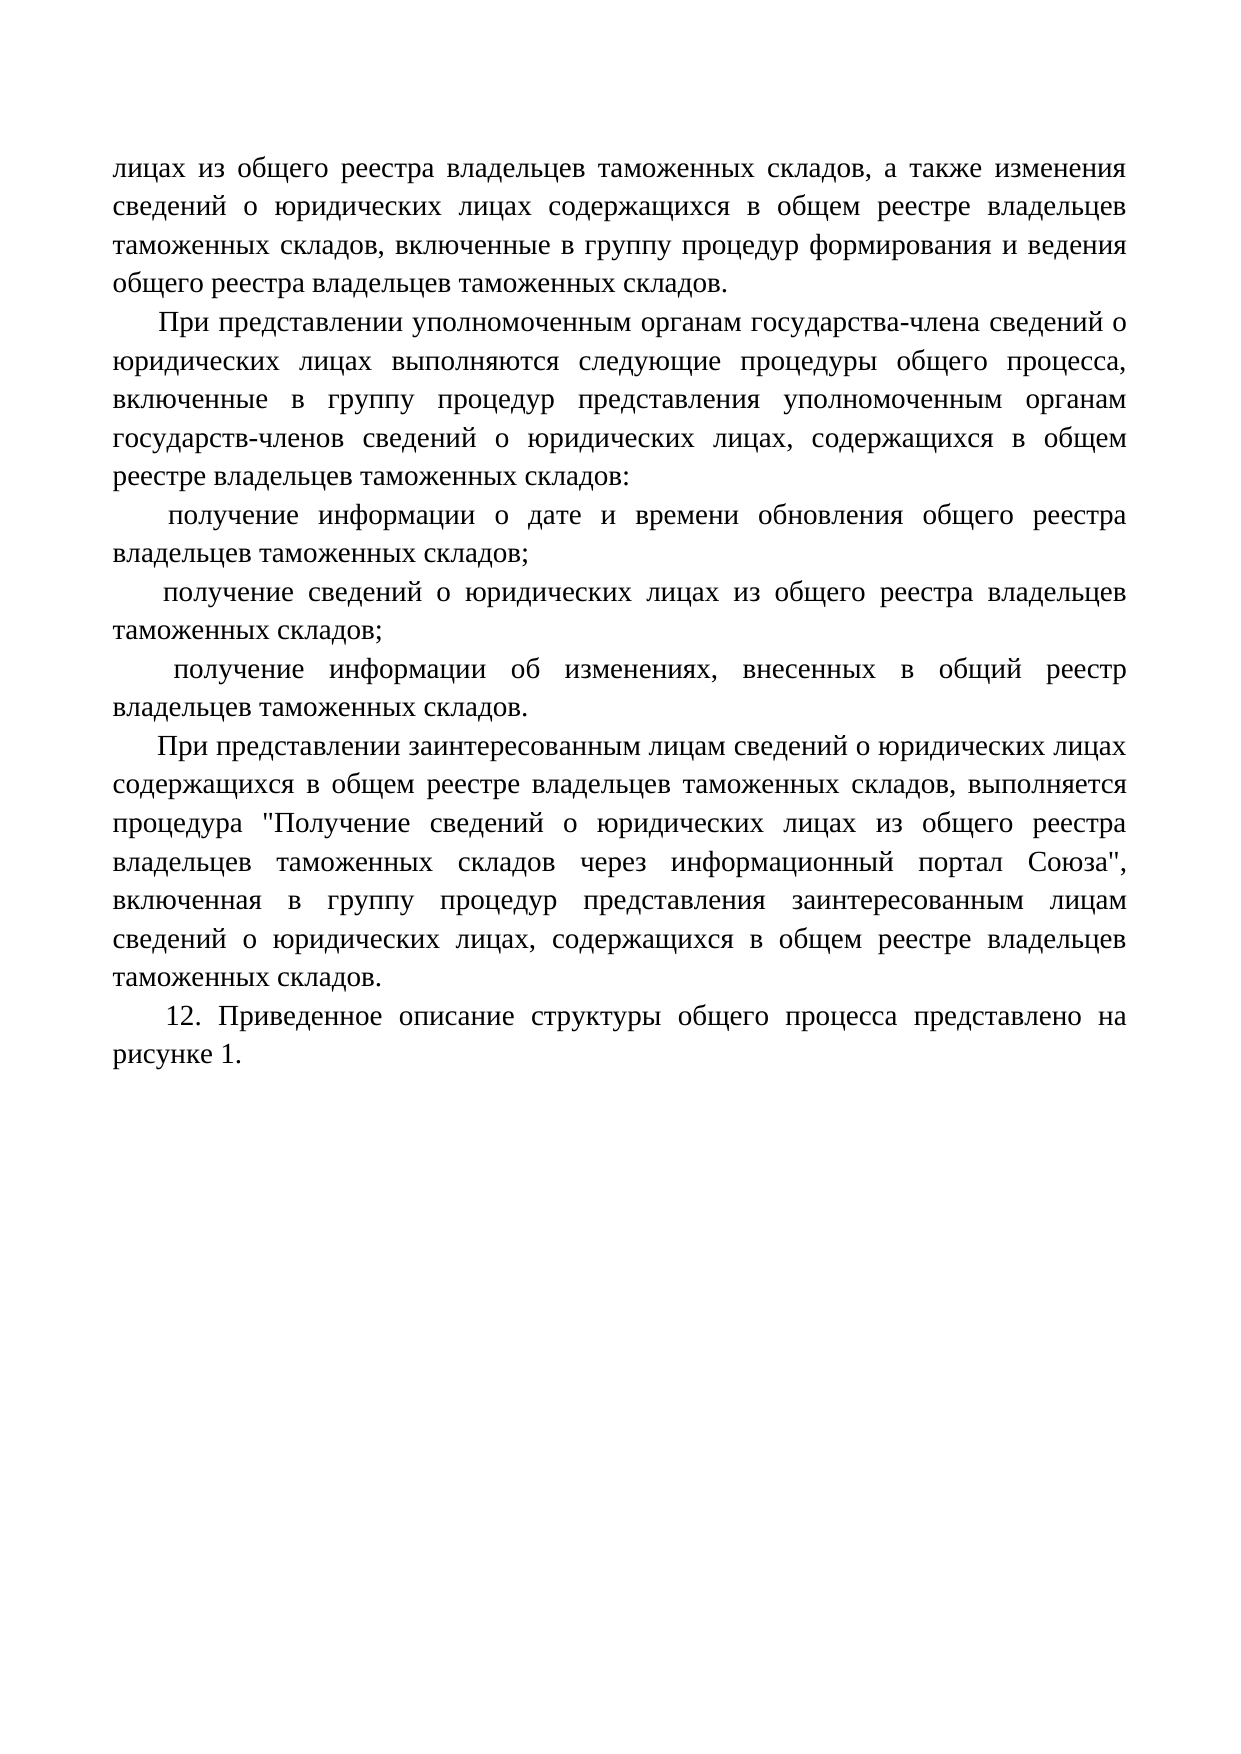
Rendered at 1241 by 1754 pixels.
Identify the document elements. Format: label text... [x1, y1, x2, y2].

text При представлении уполномоченным органам государства-члена сведений о юридических лицах выполняются следующие процедуры общего процесса, включенные в группу процедур представления уполномоченным органам государств-членов сведений о юридических лицах, содержащихся в общем реестре владельцев таможенных складов: [112, 304, 1128, 492]
text 12. Приведенное описание структуры общего процесса представлено на рисунке 1. [112, 998, 1128, 1070]
text получение информации об изменениях, внесенных в общий реестр владельцев таможенных складов. [112, 651, 1128, 723]
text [112, 150, 1128, 299]
text При представлении заинтересованным лицам сведений о юридических лицах содержащихся в общем реестре владельцев таможенных складов, выполняется процедура "Получение сведений о юридических лицах из общего реестра владельцев таможенных складов через информационный портал Союза", включенная в группу процедур представления заинтересованным лицам сведений о юридических лицах, содержащихся в общем реестре владельцев таможенных складов. [112, 728, 1128, 993]
text получение сведений о юридических лицах из общего реестра владельцев таможенных складов; [112, 574, 1128, 646]
text получение информации о дате и времени обновления общего реестра владельцев таможенных складов; [112, 497, 1128, 569]
